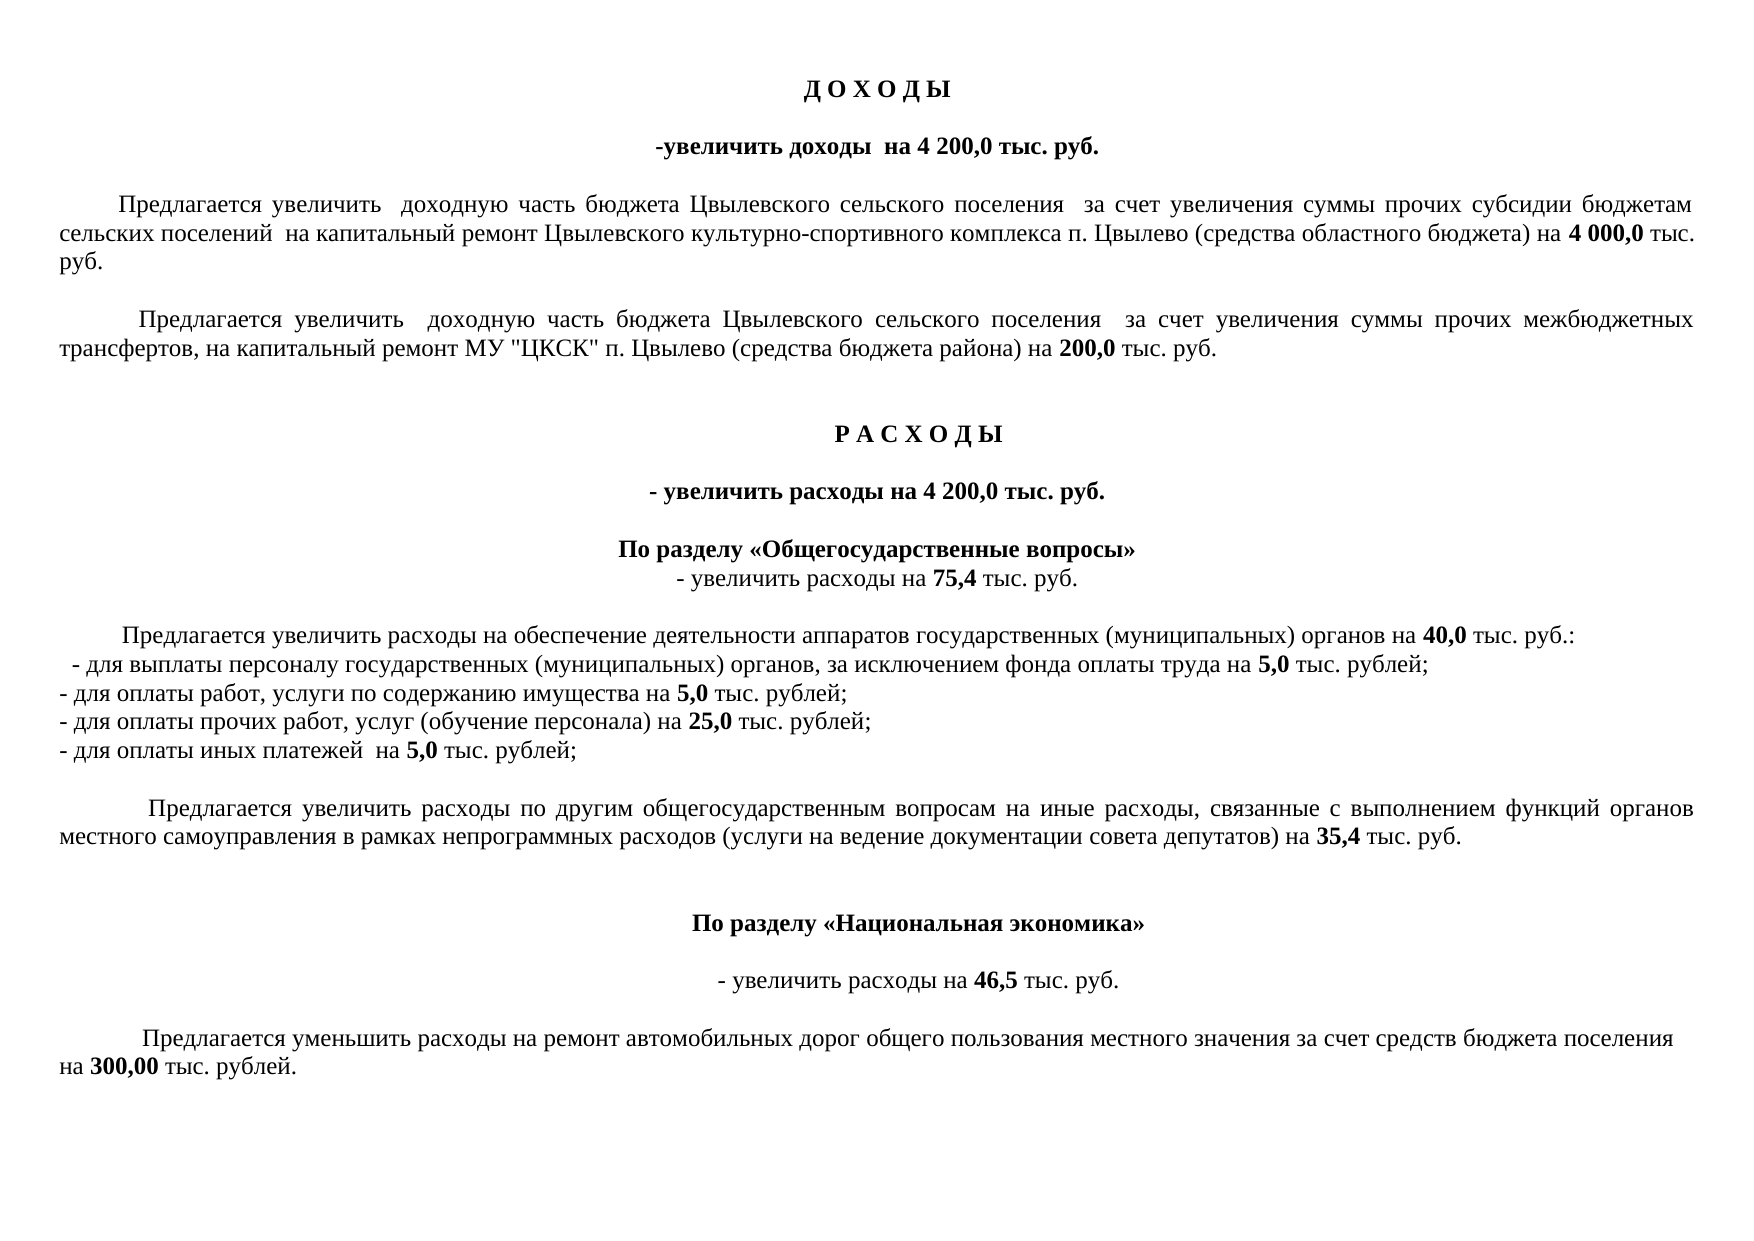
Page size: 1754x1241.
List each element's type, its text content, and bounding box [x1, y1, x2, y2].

text - для оплаты иных платежей на 5,0 тыс. рублей; [59, 735, 1695, 764]
text - для выплаты персоналу государственных (муниципальных) органов, за исключением фонда оплаты труда на 5,0 тыс. рублей; [59, 649, 1695, 678]
text По разделу «Общегосударственные вопросы» [59, 534, 1695, 563]
text - для оплаты работ, услуги по содержанию имущества на 5,0 тыс. рублей; [59, 678, 1695, 706]
text Предлагается увеличить расходы на обеспечение деятельности аппаратов государственных (муниципальных) органов на 40,0 тыс. руб.: [59, 620, 1695, 649]
text Предлагается уменьшить расходы на ремонт автомобильных дорог общего пользования местного значения за счет средств бюджета поселения на 300,00 тыс. рублей. [59, 1023, 1695, 1080]
text По разделу «Национальная экономика» [59, 908, 1695, 936]
text - увеличить расходы на 46,5 тыс. руб. [59, 965, 1695, 994]
text - увеличить расходы на 75,4 тыс. руб. [59, 563, 1695, 591]
text - увеличить расходы на 4 200,0 тыс. руб. [59, 476, 1695, 505]
text Р А С Х О Д Ы [59, 419, 1695, 448]
text -увеличить доходы на 4 200,0 тыс. руб. [59, 131, 1695, 160]
text Предлагается увеличить доходную часть бюджета Цвылевского сельского поселения за счет увеличения суммы прочих субсидии бюджетам сельских поселений на капитальный ремонт Цвылевского культурно-спортивного комплекса п. Цвылево (средства областного бюджета) на 4 000,0 тыс. руб. [59, 189, 1695, 275]
text Д О Х О Д Ы [59, 74, 1695, 103]
text Предлагается увеличить расходы по другим общегосударственным вопросам на иные расходы, связанные с выполнением функций органов местного самоуправления в рамках непрограммных расходов (услуги на ведение документации совета депутатов) на 35,4 тыс. руб. [59, 793, 1695, 850]
text Предлагается увеличить доходную часть бюджета Цвылевского сельского поселения за счет увеличения суммы прочих межбюджетных трансфертов, на капитальный ремонт МУ "ЦКСК" п. Цвылево (средства бюджета района) на 200,0 тыс. руб. [59, 304, 1695, 361]
text - для оплаты прочих работ, услуг (обучение персонала) на 25,0 тыс. рублей; [59, 706, 1695, 735]
